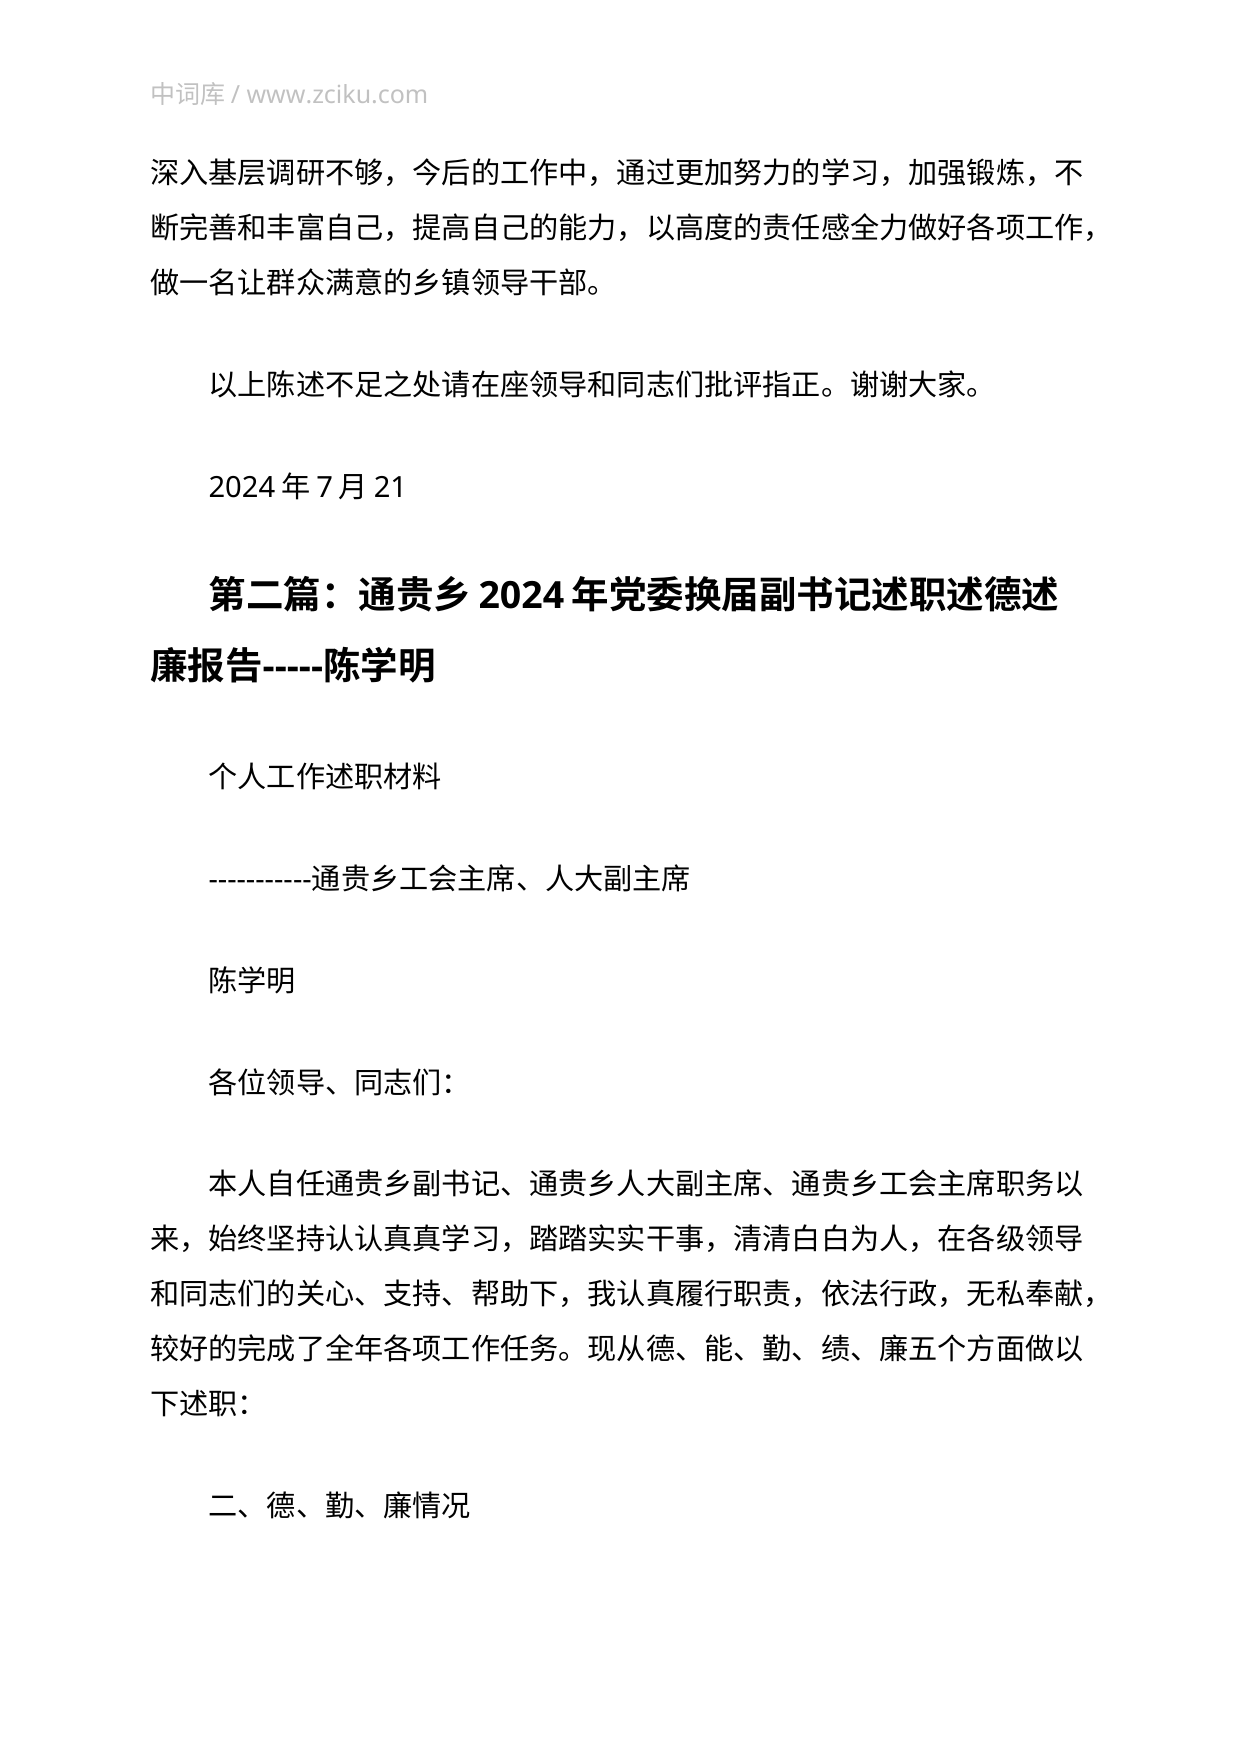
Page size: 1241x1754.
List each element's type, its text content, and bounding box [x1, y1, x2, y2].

text 二、德、勤、廉情况 [150, 1482, 1090, 1524]
text 个人工作述职材料 [150, 754, 1090, 796]
text 各位领导、同志们： [150, 1059, 1090, 1101]
text 以上陈述不足之处请在座领导和同志们批评指正。谢谢大家。 [150, 362, 1090, 404]
text 本人自任通贵乡副书记、通贵乡人大副主席、通贵乡工会主席职务以来，始终坚持认认真真学习，踏踏实实干事，清清白白为人，在各级领导和同志们的关心、支持、帮助下，我认真履行职责，依法行政，无私奉献，较好的完成了全年各项工作任务。现从德、能、勤、绩、廉五个方面做以下述职： [150, 1161, 1090, 1423]
text -----------通贵乡工会主席、人大副主席 [150, 855, 1090, 898]
text 陈学明 [150, 957, 1090, 1000]
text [150, 150, 1090, 302]
text 2024年7月21 [150, 463, 1090, 506]
text 第二篇：通贵乡2024年党委换届副书记述职述德述廉报告-----陈学明 [150, 565, 1090, 691]
